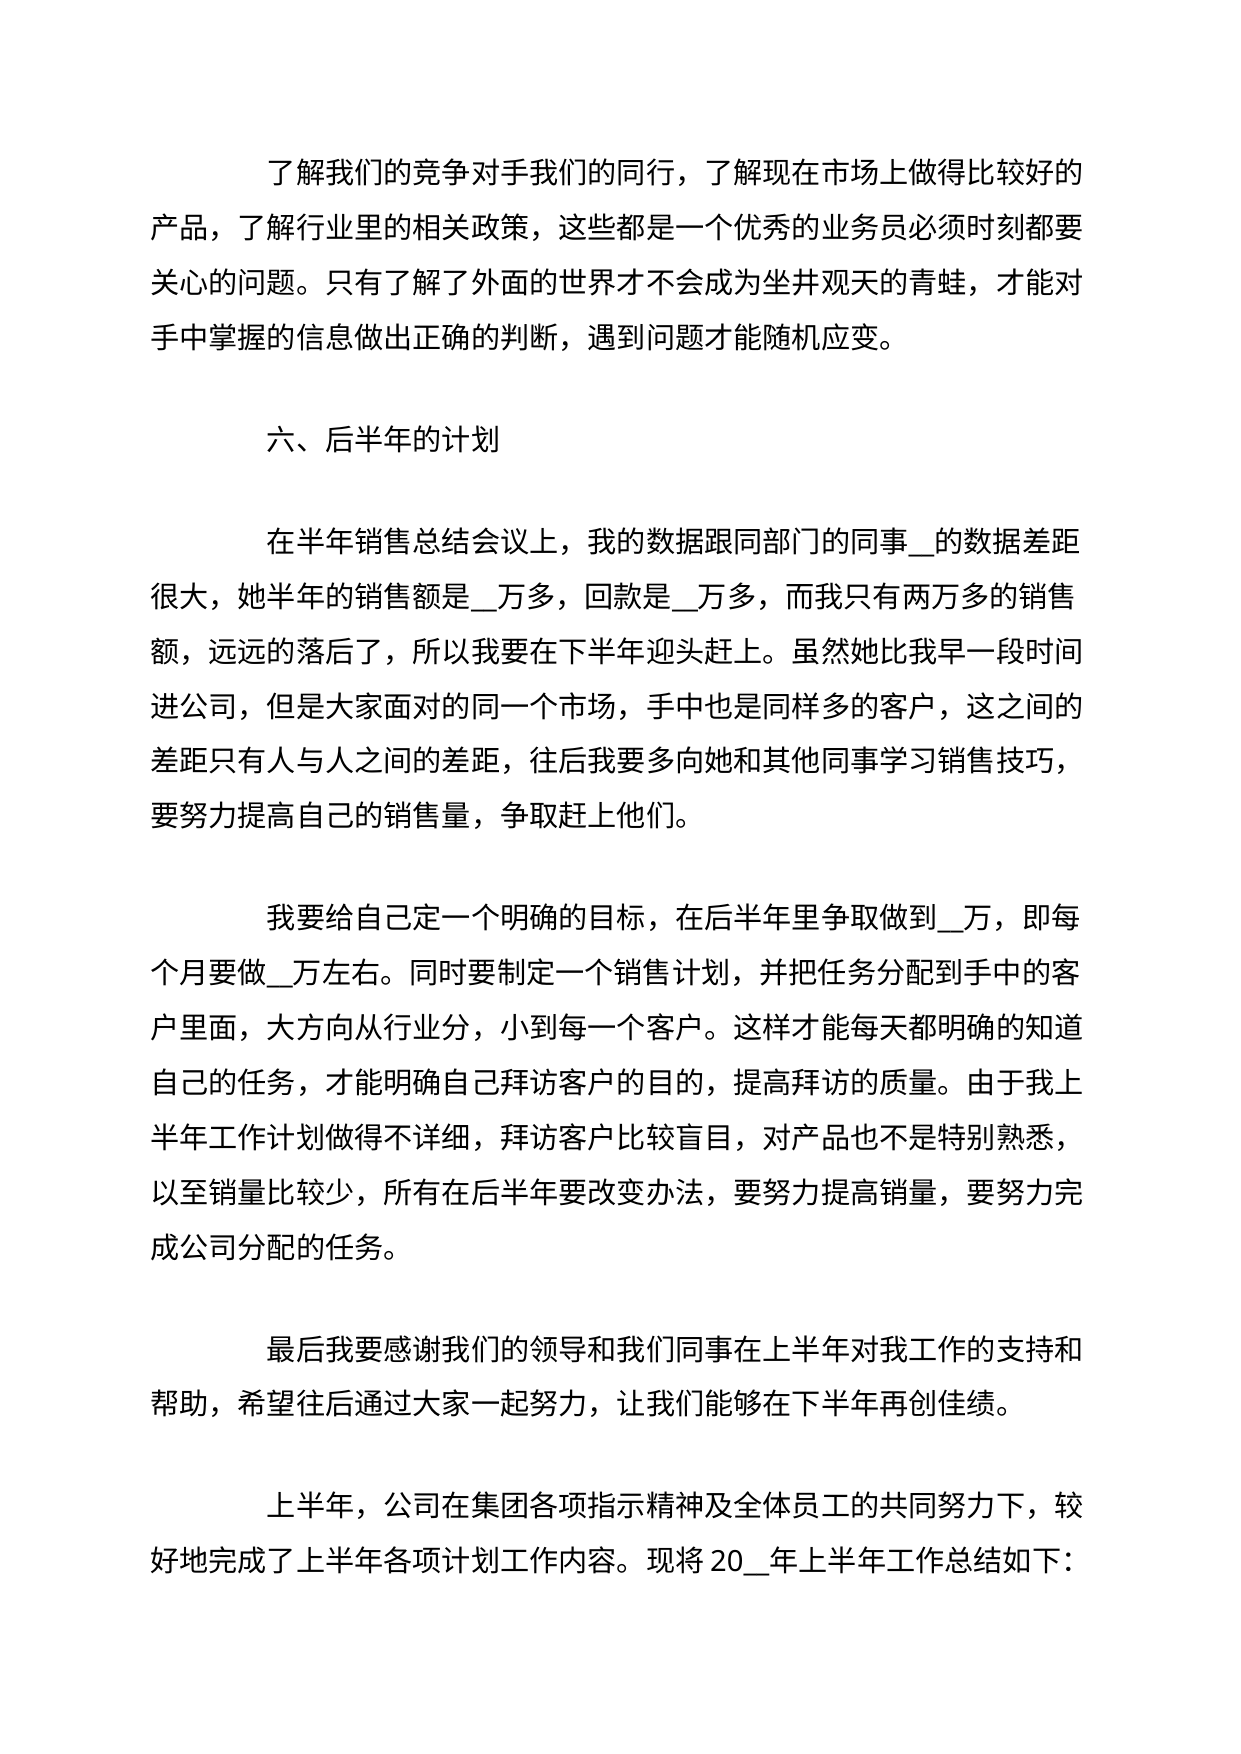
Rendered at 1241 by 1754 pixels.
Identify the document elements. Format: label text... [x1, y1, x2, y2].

text 了解我们的竞争对手我们的同行，了解现在市场上做得比较好的产品，了解行业里的相关政策，这些都是一个优秀的业务员必须时刻都要关心的问题。只有了解了外面的世界才不会成为坐井观天的青蛙，才能对手中掌握的信息做出正确的判断，遇到问题才能随机应变。 [150, 150, 1090, 357]
text 我要给自己定一个明确的目标，在后半年里争取做到__万，即每个月要做__万左右。同时要制定一个销售计划，并把任务分配到手中的客户里面，大方向从行业分，小到每一个客户。这样才能每天都明确的知道自己的任务，才能明确自己拜访客户的目的，提高拜访的质量。由于我上半年工作计划做得不详细，拜访客户比较盲目，对产品也不是特别熟悉，以至销量比较少，所有在后半年要改变办法，要努力提高销量，要努力完成公司分配的任务。 [150, 895, 1090, 1267]
text 最后我要感谢我们的领导和我们同事在上半年对我工作的支持和帮助，希望往后通过大家一起努力，让我们能够在下半年再创佳绩。 [150, 1326, 1090, 1423]
text 六、后半年的计划 [150, 416, 1090, 459]
text 上半年，公司在集团各项指示精神及全体员工的共同努力下，较好地完成了上半年各项计划工作内容。现将20__年上半年工作总结如下： [150, 1483, 1090, 1580]
text 在半年销售总结会议上，我的数据跟同部门的同事__的数据差距很大，她半年的销售额是__万多，回款是__万多，而我只有两万多的销售额，远远的落后了，所以我要在下半年迎头赶上。虽然她比我早一段时间进公司，但是大家面对的同一个市场，手中也是同样多的客户，这之间的差距只有人与人之间的差距，往后我要多向她和其他同事学习销售技巧，要努力提高自己的销售量，争取赶上他们。 [150, 518, 1090, 835]
